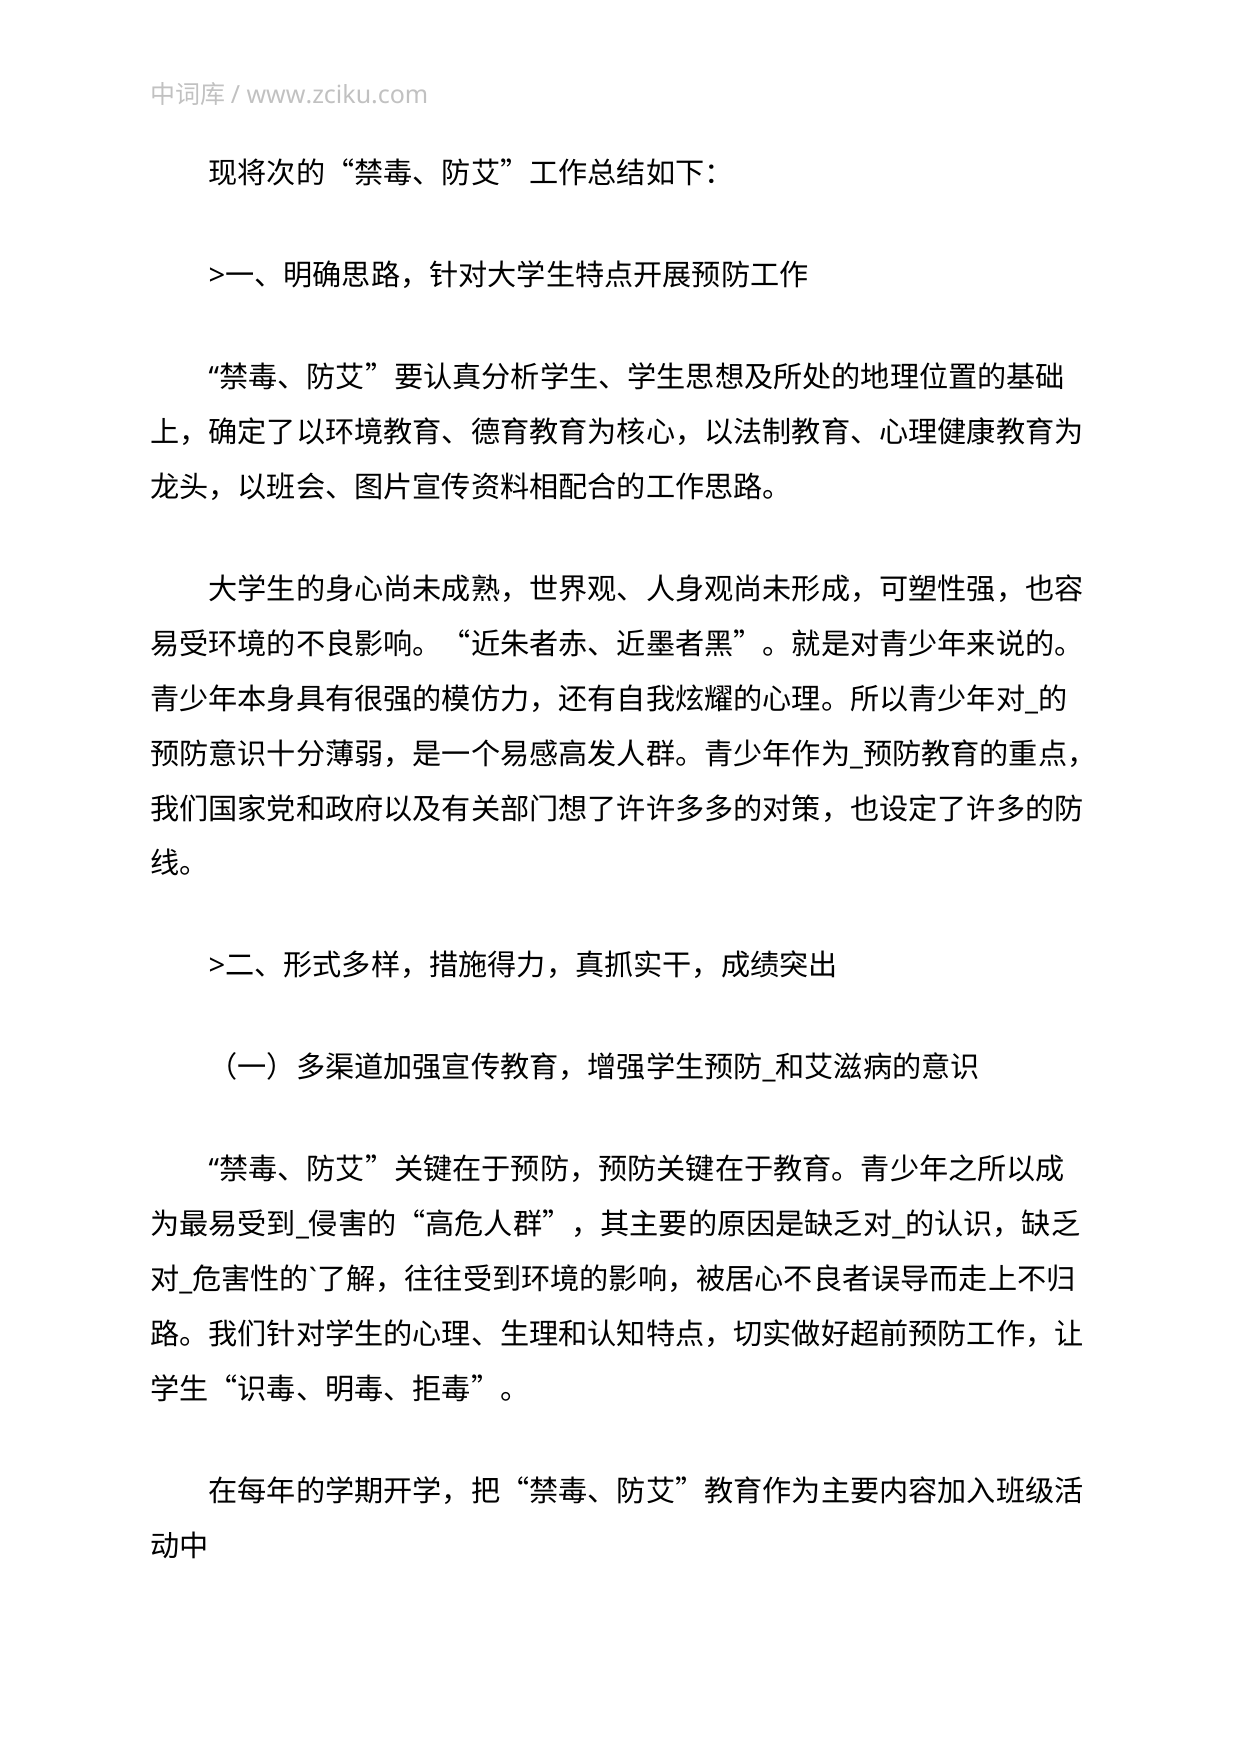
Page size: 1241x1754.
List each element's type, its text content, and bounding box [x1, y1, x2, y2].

text “禁毒、防艾”关键在于预防，预防关键在于教育。青少年之所以成为最易受到_侵害的“高危人群”，其主要的原因是缺乏对_的认识，缺乏对_危害性的`了解，往往受到环境的影响，被居心不良者误导而走上不归路。我们针对学生的心理、生理和认知特点，切实做好超前预防工作，让学生“识毒、明毒、拒毒”。 [150, 1146, 1090, 1408]
text （一）多渠道加强宣传教育，增强学生预防_和艾滋病的意识 [150, 1044, 1090, 1086]
text 在每年的学期开学，把“禁毒、防艾”教育作为主要内容加入班级活动中 [150, 1467, 1090, 1565]
text “禁毒、防艾”要认真分析学生、学生思想及所处的地理位置的基础上，确定了以环境教育、德育教育为核心，以法制教育、心理健康教育为龙头，以班会、图片宣传资料相配合的工作思路。 [150, 354, 1090, 506]
text 大学生的身心尚未成熟，世界观、人身观尚未形成，可塑性强，也容易受环境的不良影响。“近朱者赤、近墨者黑”。就是对青少年来说的。青少年本身具有很强的模仿力，还有自我炫耀的心理。所以青少年对_的预防意识十分薄弱，是一个易感高发人群。青少年作为_预防教育的重点，我们国家党和政府以及有关部门想了许许多多的对策，也设定了许多的防线。 [150, 565, 1090, 882]
text >一、明确思路，针对大学生特点开展预防工作 [150, 252, 1090, 294]
text >二、形式多样，措施得力，真抓实干，成绩突出 [150, 942, 1090, 984]
text 现将次的“禁毒、防艾”工作总结如下： [150, 150, 1090, 192]
